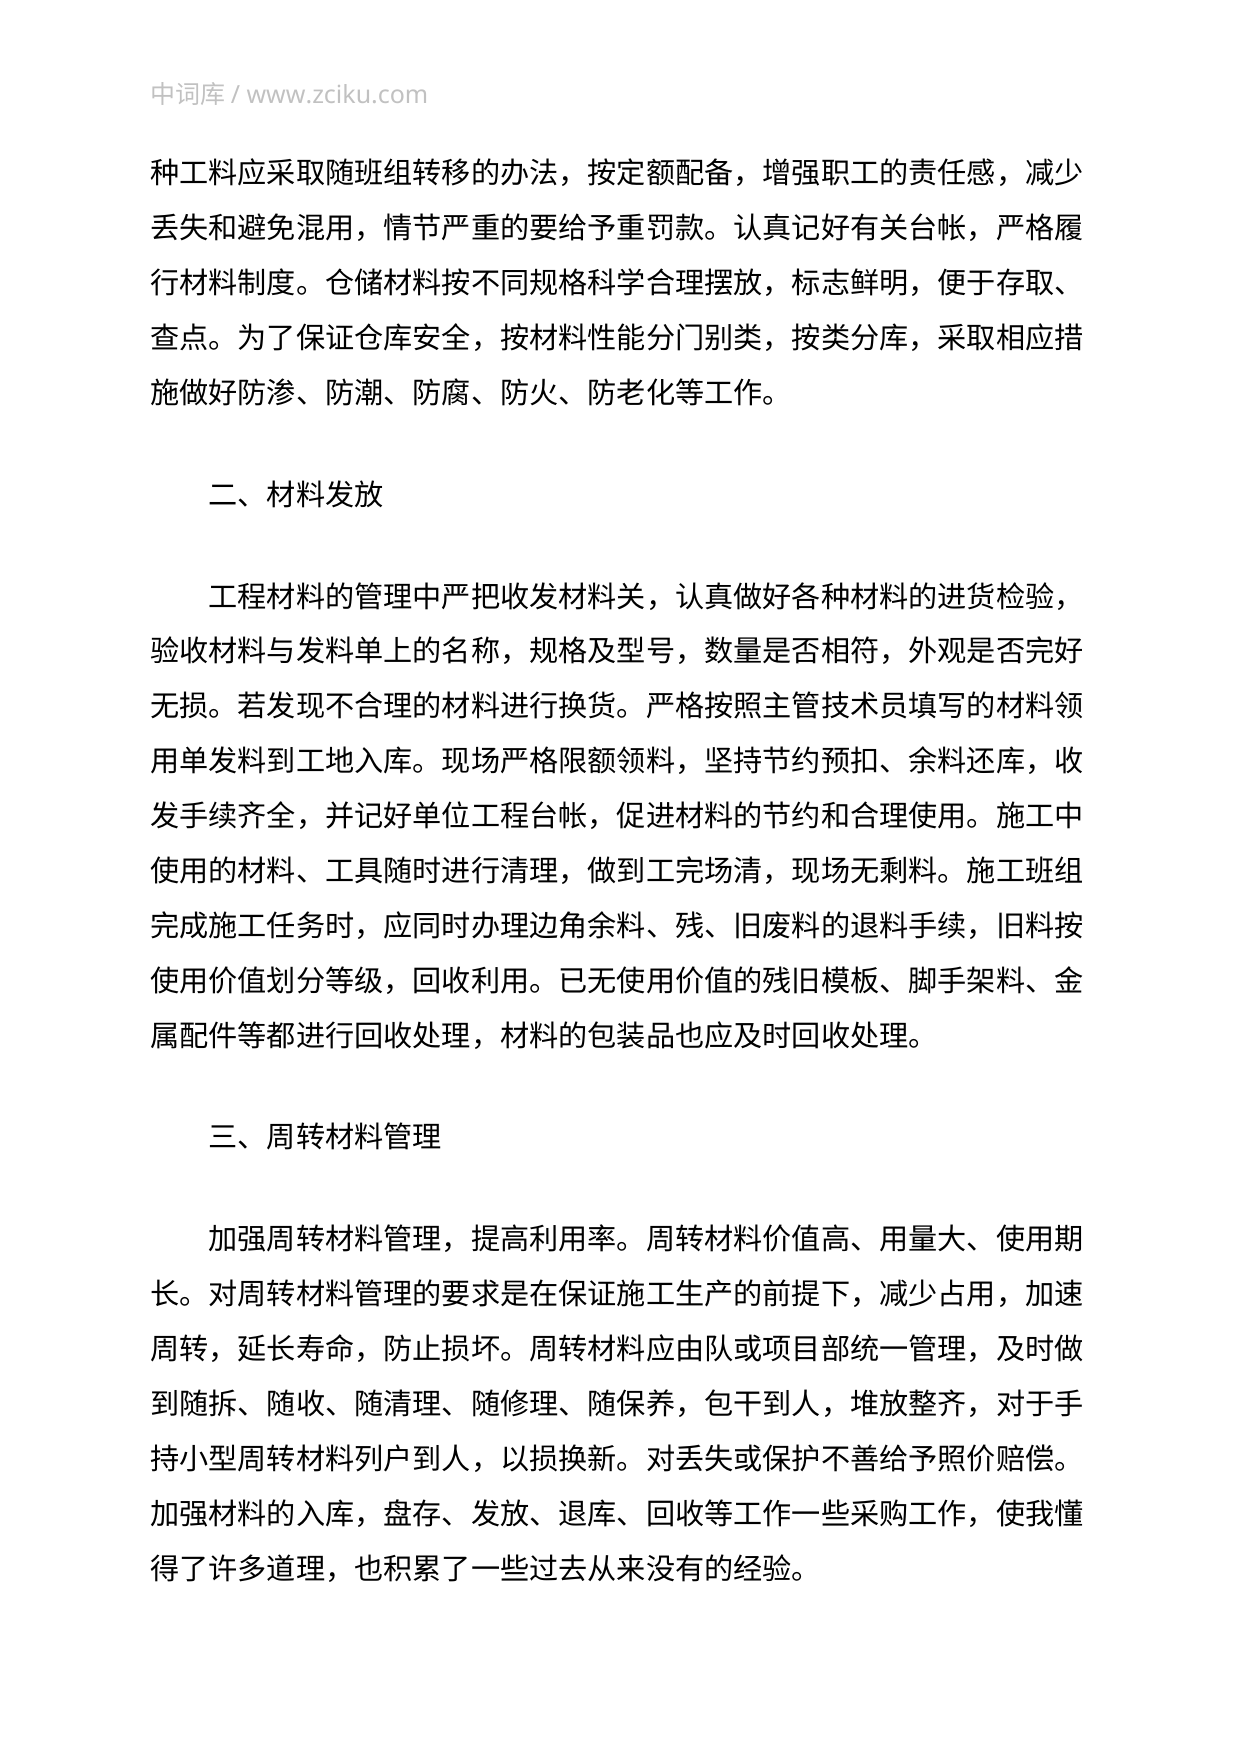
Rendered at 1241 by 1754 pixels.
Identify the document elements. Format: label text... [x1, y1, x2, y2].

text 三、周转材料管理 [150, 1114, 1090, 1156]
text 工程材料的管理中严把收发材料关，认真做好各种材料的进货检验，验收材料与发料单上的名称，规格及型号，数量是否相符，外观是否完好无损。若发现不合理的材料进行换货。严格按照主管技术员填写的材料领用单发料到工地入库。现场严格限额领料，坚持节约预扣、余料还库，收发手续齐全，并记好单位工程台帐，促进材料的节约和合理使用。施工中使用的材料、工具随时进行清理，做到工完场清，现场无剩料。施工班组完成施工任务时，应同时办理边角余料、残、旧废料的退料手续，旧料按使用价值划分等级，回收利用。已无使用价值的残旧模板、脚手架料、金属配件等都进行回收处理，材料的包装品也应及时回收处理。 [150, 573, 1090, 1054]
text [150, 150, 1090, 412]
text 二、材料发放 [150, 471, 1090, 514]
text 加强周转材料管理，提高利用率。周转材料价值高、用量大、使用期长。对周转材料管理的要求是在保证施工生产的前提下，减少占用，加速周转，延长寿命，防止损坏。周转材料应由队或项目部统一管理，及时做到随拆、随收、随清理、随修理、随保养，包干到人，堆放整齐，对于手持小型周转材料列户到人，以损换新。对丢失或保护不善给予照价赔偿。加强材料的入库，盘存、发放、退库、回收等工作一些采购工作，使我懂得了许多道理，也积累了一些过去从来没有的经验。 [150, 1216, 1090, 1587]
